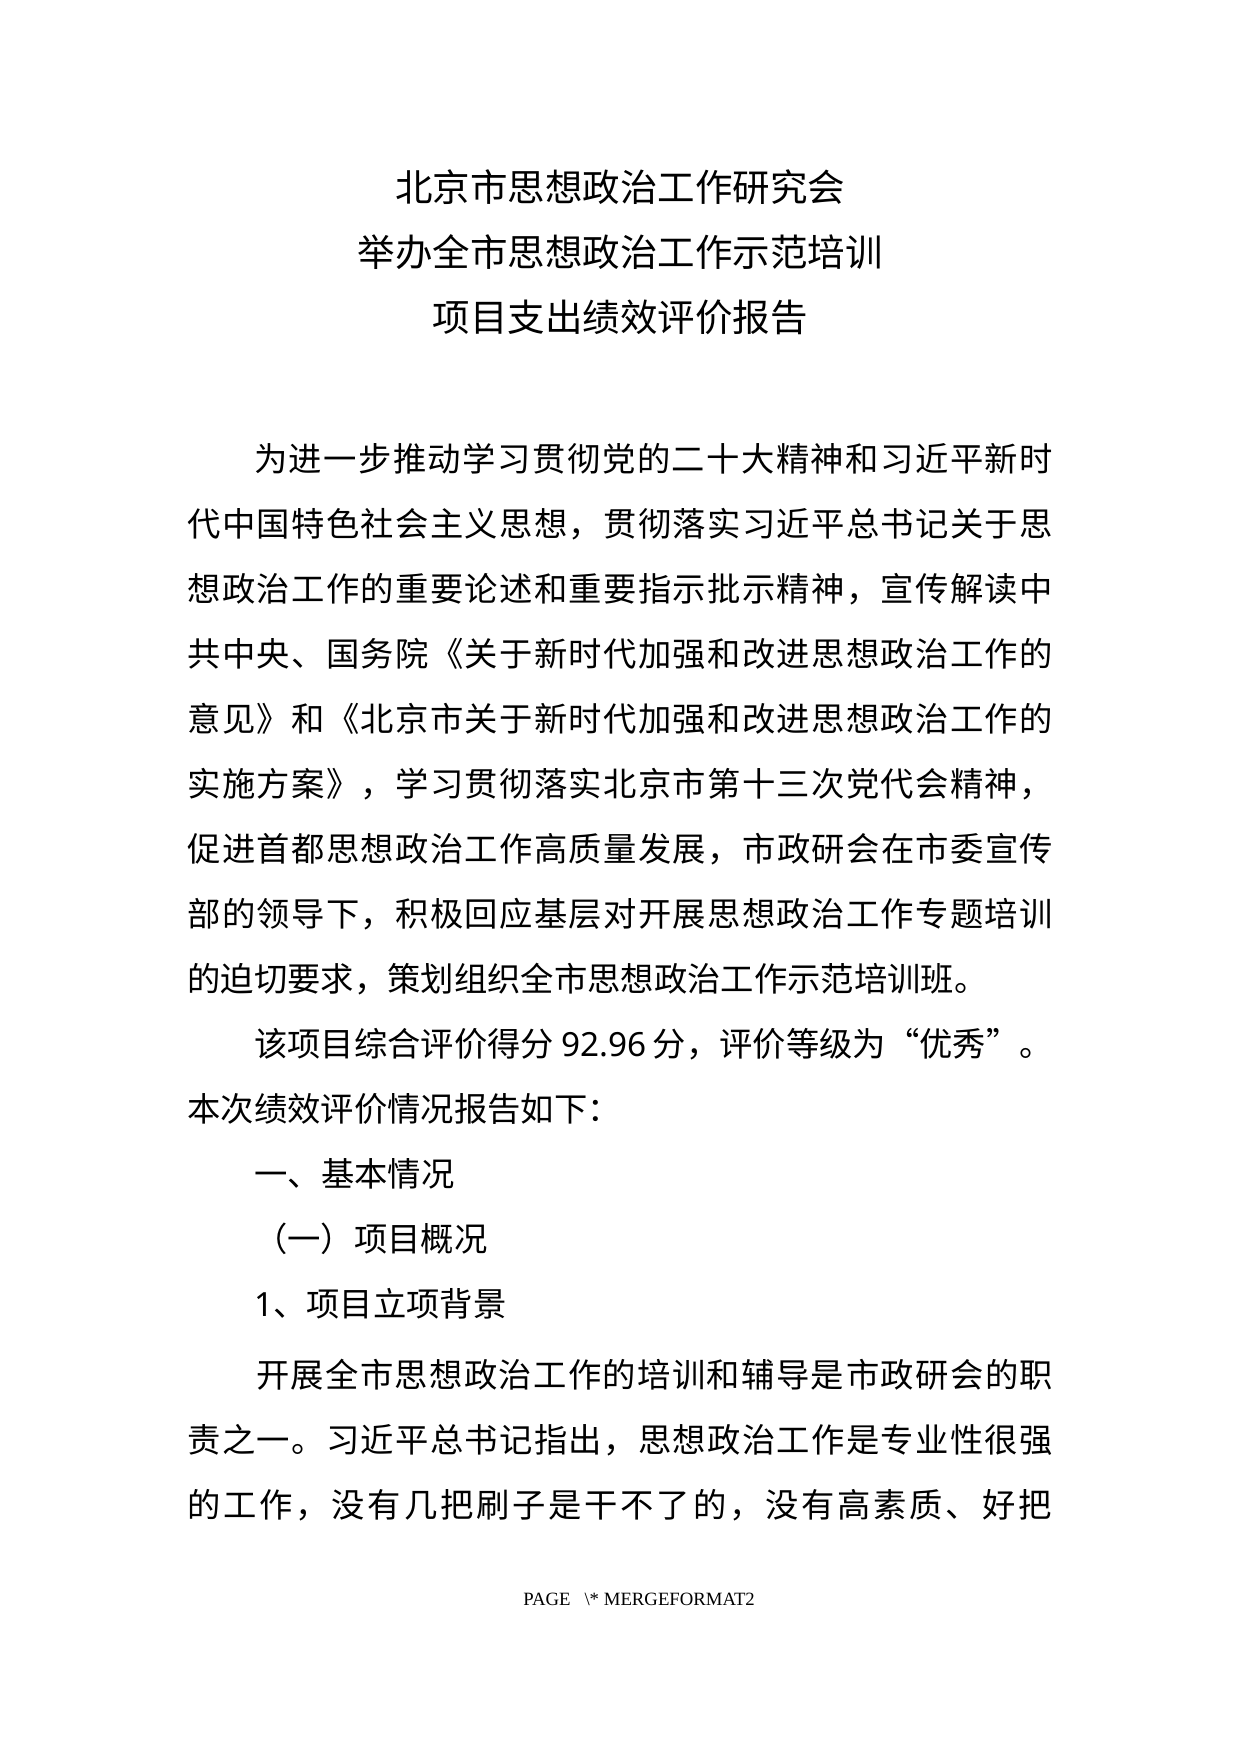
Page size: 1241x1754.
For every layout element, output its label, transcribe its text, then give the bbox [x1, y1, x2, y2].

text 举办全市思想政治工作示范培训 [187, 217, 1053, 282]
text 该项目综合评价得分92.96分，评价等级为“优秀”。本次绩效评价情况报告如下： [187, 1010, 1053, 1140]
text 项目支出绩效评价报告 [187, 282, 1053, 347]
text 1、项目立项背景 [187, 1270, 1053, 1335]
subtitle 基本情况 [187, 1140, 1053, 1205]
subtitle 项目概况 [187, 1205, 1053, 1270]
text 为进一步推动学习贯彻党的二十大精神和习近平新时代中国特色社会主义思想，贯彻落实习近平总书记关于思想政治工作的重要论述和重要指示批示精神，宣传解读中共中央、国务院《关于新时代加强和改进思想政治工作的意见》和《北京市关于新时代加强和改进思想政治工作的实施方案》，学习贯彻落实北京市第十三次党代会精神，促进首都思想政治工作高质量发展，市政研会在市委宣传部的领导下，积极回应基层对开展思想政治工作专题培训的迫切要求，策划组织全市思想政治工作示范培训班。 [187, 425, 1053, 1010]
text 北京市思想政治工作研究会 [187, 152, 1053, 217]
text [187, 1341, 1053, 1536]
